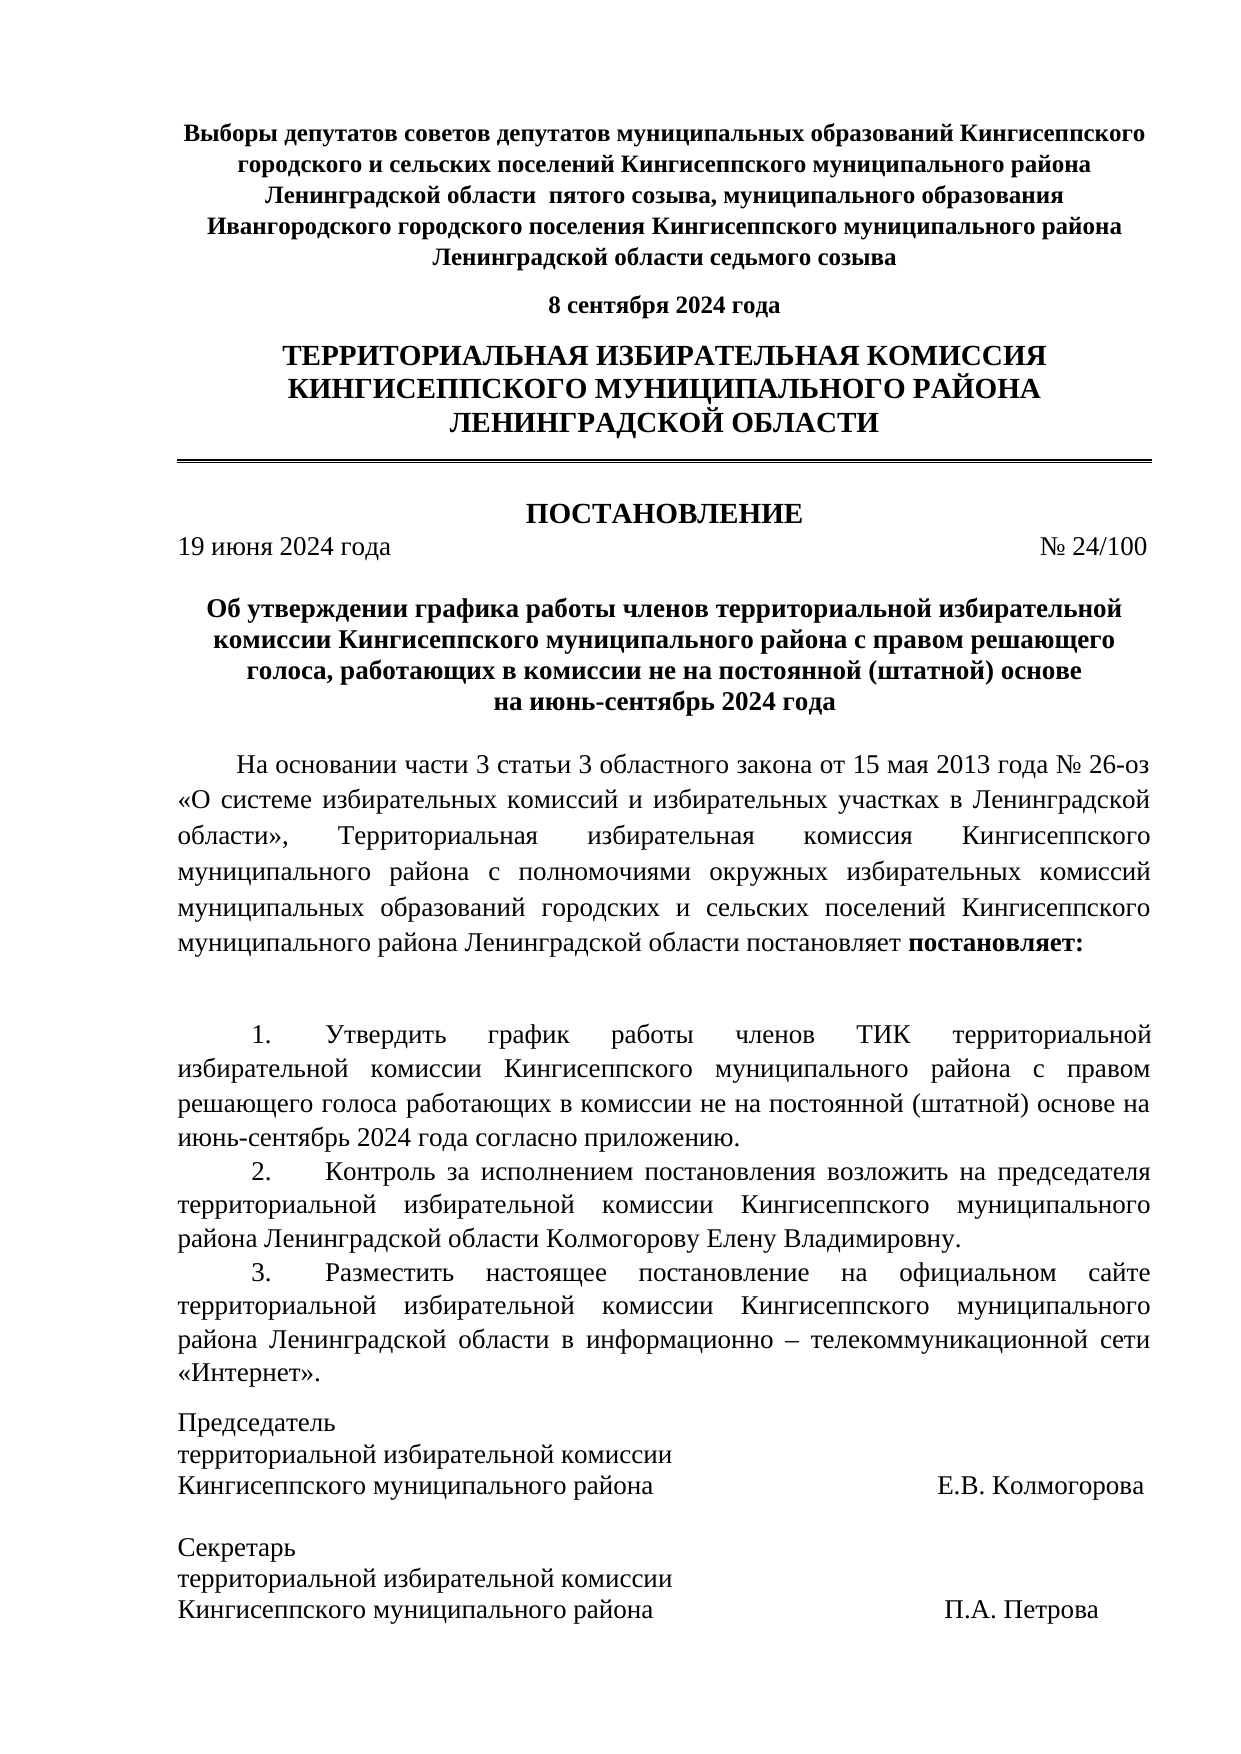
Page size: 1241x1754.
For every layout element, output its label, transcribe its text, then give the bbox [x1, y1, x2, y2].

text Кингисеппского муниципального района Е.В. Колмогорова [177, 1469, 1152, 1500]
text территориальной избирательной комиссии [177, 1562, 1152, 1593]
list Разместить настоящее постановление на официальном сайте территориальной избирательной комиссии Кингисеппского муниципального района Ленинградской области в информационно – телекоммуникационной сети «Интернет». [177, 1256, 1152, 1387]
text На основании части 3 статьи 3 областного закона от 15 мая 2013 года № 26-оз «О системе избирательных комиссий и избирательных участках в Ленинградской области», Территориальная избирательная комиссия Кингисеппского муниципального района с полномочиями окружных избирательных комиссий муниципальных образований городских и сельских поселений Кингисеппского муниципального района Ленинградской области постановляет постановляет: [177, 748, 1152, 958]
text Секретарь [177, 1531, 1076, 1562]
text территориальной избирательной комиссии [177, 1438, 1152, 1469]
list Контроль за исполнением постановления возложить на председателя территориальной избирательной комиссии Кингисеппского муниципального района Ленинградской области Колмогорову Елену Владимировну. [177, 1155, 1152, 1253]
text Председатель [177, 1407, 1152, 1438]
text 19 июня 2024 года № 24/100 [177, 530, 1152, 561]
text 8 сентября 2024 года [177, 290, 1152, 319]
text Кингисеппского муниципального района П.А. Петрова [177, 1593, 1152, 1624]
text ПОСТАНОВЛЕНИЕ [177, 496, 1152, 530]
text на июнь-сентябрь 2024 года [177, 686, 1152, 717]
text Выборы депутатов советов депутатов муниципальных образований Кингисеппского городского и сельских поселений Кингисеппского муниципального района Ленинградской области пятого созыва, муниципального образования Ивангородского городского поселения Кингисеппского муниципального района Ленинградской области седьмого созыва [177, 118, 1152, 271]
text ТЕРРИТОРИАЛЬНАЯ ИЗБИРАТЕЛЬНАЯ КОМИССИЯ [177, 338, 1152, 371]
text Об утверждении графика работы членов территориальной избирательной комиссии Кингисеппского муниципального района с правом решающего голоса, работающих в комиссии не на постоянной (штатной) основе [177, 592, 1152, 686]
text ЛЕНИНГРАДСКОЙ ОБЛАСТИ [177, 405, 1152, 438]
list Утвердить график работы членов ТИК территориальной избирательной комиссии Кингисеппского муниципального района с правом решающего голоса работающих в комиссии не на постоянной (штатной) основе на июнь-сентябрь 2024 года согласно приложению. [177, 1018, 1152, 1153]
text КИНГИСЕППСКОГО МУНИЦИПАЛЬНОГО РАЙОНА [177, 371, 1152, 405]
